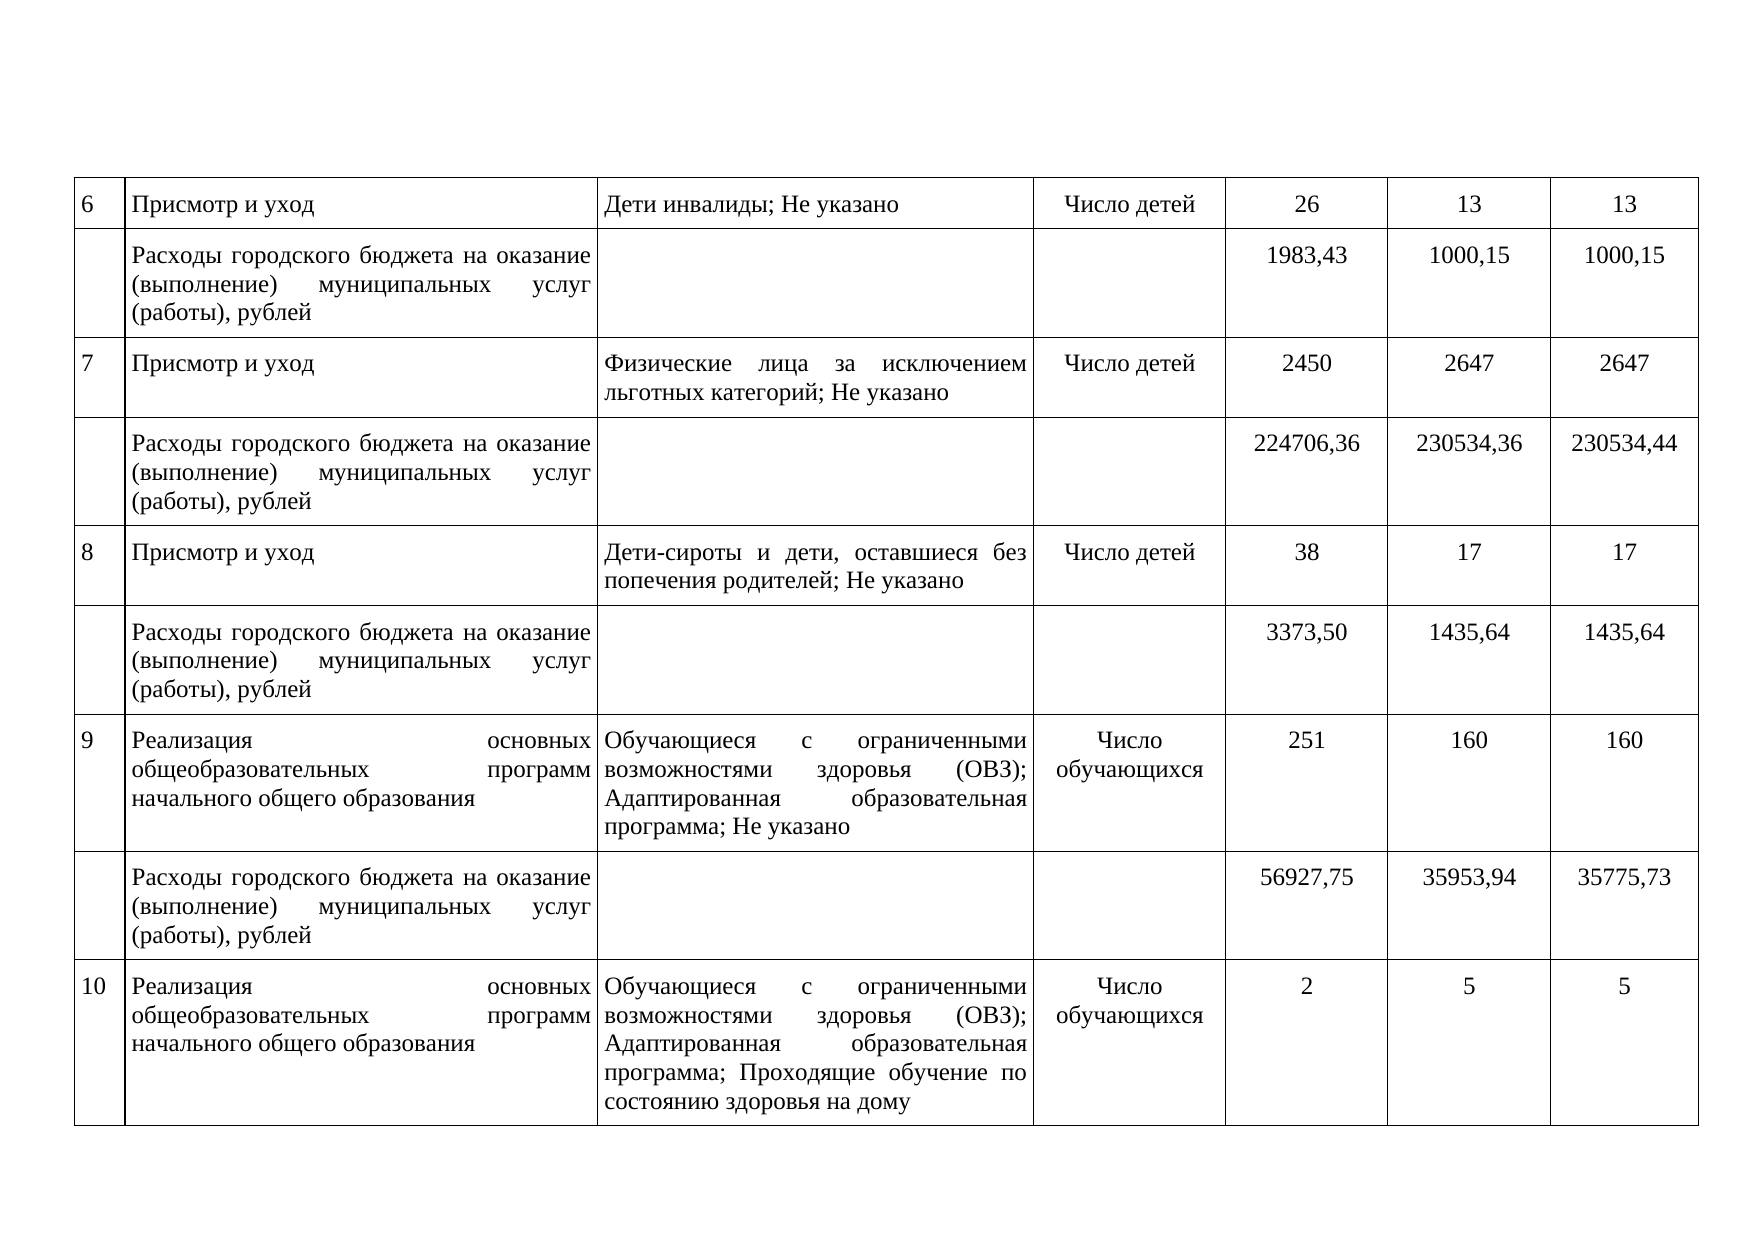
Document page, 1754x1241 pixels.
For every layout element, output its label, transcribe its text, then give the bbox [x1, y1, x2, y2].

table_cell Обучающиеся с ограниченными возможностями здоровья (ОВЗ); Адаптированная образовательная программа; Проходящие обучение по состоянию здоровья на дому [598, 960, 1033, 1125]
table_cell 1435,64 [1388, 606, 1550, 713]
table_cell 17 [1388, 526, 1550, 605]
table_cell 35775,73 [1551, 852, 1698, 959]
table_cell [598, 606, 1033, 713]
table_cell 6 [75, 178, 124, 228]
table_cell 9 [75, 715, 124, 851]
table_cell 230534,44 [1551, 418, 1698, 525]
table_cell 2 [1226, 960, 1387, 1125]
table_cell 3373,50 [1226, 606, 1387, 713]
table_cell Число обучающихся [1034, 715, 1225, 851]
table_cell Расходы городского бюджета на оказание (выполнение) муниципальных услуг (работы), рублей [126, 852, 597, 959]
table_cell 1435,64 [1551, 606, 1698, 713]
table_cell 160 [1388, 715, 1550, 851]
table_cell Присмотр и уход [126, 338, 597, 417]
table_cell [598, 852, 1033, 959]
table_cell [1034, 852, 1225, 959]
table_cell Число детей [1034, 178, 1225, 228]
table_cell 7 [75, 338, 124, 417]
table_cell 26 [1226, 178, 1387, 228]
table_cell 230534,36 [1388, 418, 1550, 525]
table_cell 2450 [1226, 338, 1387, 417]
table_cell 38 [1226, 526, 1387, 605]
table_cell [75, 418, 124, 525]
table_cell 160 [1551, 715, 1698, 851]
table_cell 13 [1388, 178, 1550, 228]
table_cell 1983,43 [1226, 229, 1387, 337]
table_cell 35953,94 [1388, 852, 1550, 959]
table_cell 56927,75 [1226, 852, 1387, 959]
table_cell Число детей [1034, 526, 1225, 605]
table_cell Физические лица за исключением льготных категорий; Не указано [598, 338, 1033, 417]
table_cell 251 [1226, 715, 1387, 851]
table_cell 1000,15 [1388, 229, 1550, 337]
table_cell Расходы городского бюджета на оказание (выполнение) муниципальных услуг (работы), рублей [126, 418, 597, 525]
table_cell Число детей [1034, 338, 1225, 417]
table_cell [1034, 229, 1225, 337]
table_cell 10 [75, 960, 124, 1125]
table_cell 13 [1551, 178, 1698, 228]
table_cell 5 [1551, 960, 1698, 1125]
table_cell [598, 418, 1033, 525]
table_cell Присмотр и уход [126, 178, 597, 228]
table_cell 1000,15 [1551, 229, 1698, 337]
table_cell 2647 [1388, 338, 1550, 417]
table_cell 8 [75, 526, 124, 605]
table_cell Обучающиеся с ограниченными возможностями здоровья (ОВЗ); Адаптированная образовательная программа; Не указано [598, 715, 1033, 851]
table_cell [1034, 418, 1225, 525]
table_cell [75, 606, 124, 713]
table_cell Дети-сироты и дети, оставшиеся без попечения родителей; Не указано [598, 526, 1033, 605]
table_cell [75, 852, 124, 959]
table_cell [126, 229, 597, 337]
table_cell Дети инвалиды; Не указано [598, 178, 1033, 228]
table_cell Присмотр и уход [126, 526, 597, 605]
table_cell Число обучающихся [1034, 960, 1225, 1125]
table_cell 17 [1551, 526, 1698, 605]
table_cell [75, 229, 124, 337]
table_cell 2647 [1551, 338, 1698, 417]
table_cell 5 [1388, 960, 1550, 1125]
table_cell Расходы городского бюджета на оказание (выполнение) муниципальных услуг (работы), рублей [126, 606, 597, 713]
table_cell [1034, 606, 1225, 713]
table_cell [126, 960, 597, 1125]
table_cell 224706,36 [1226, 418, 1387, 525]
table_cell [598, 229, 1033, 337]
table_cell Реализация основных общеобразовательных программ начального общего образования [126, 715, 597, 851]
